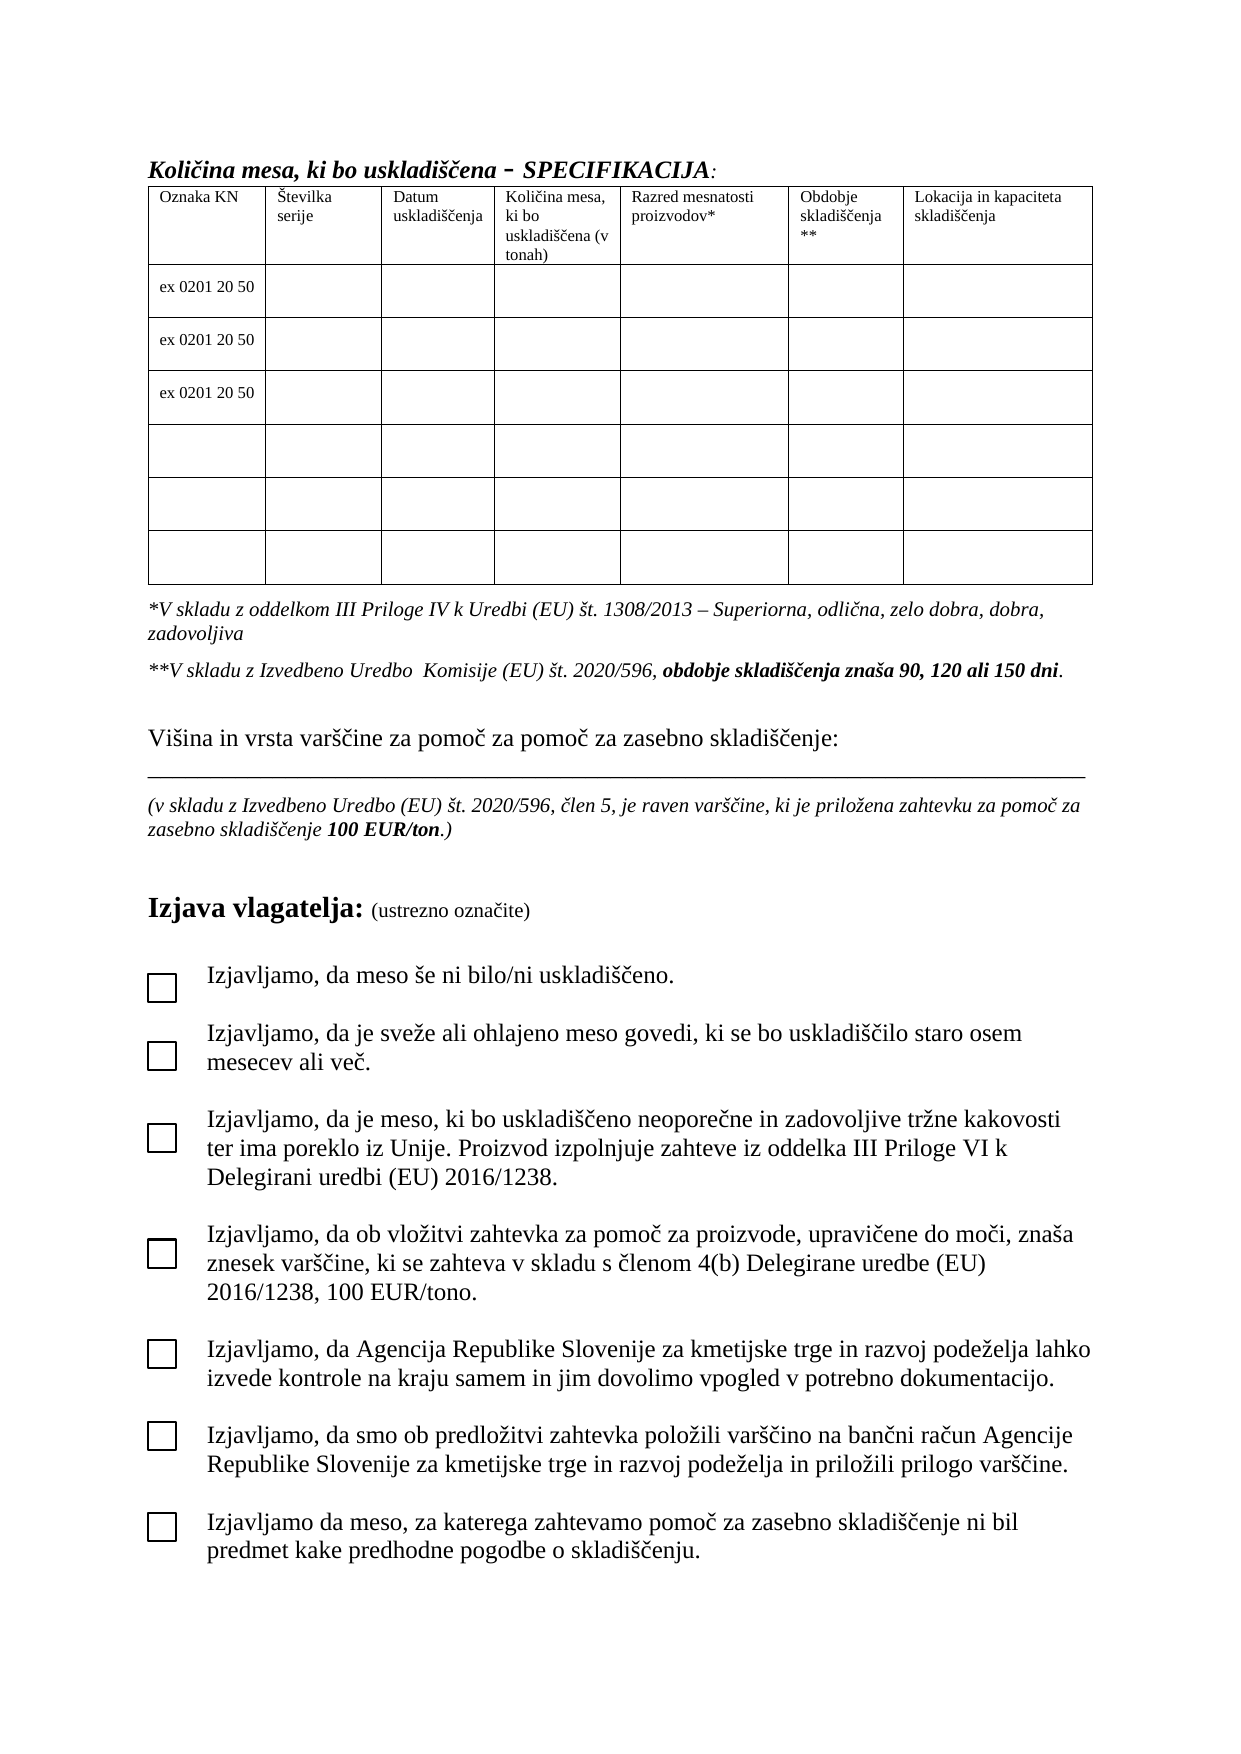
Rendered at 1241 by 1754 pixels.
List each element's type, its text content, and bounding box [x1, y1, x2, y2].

table_header Količina mesa, ki bo uskladiščena (v tonah) [495, 187, 620, 264]
table_cell [266, 371, 381, 424]
table_cell [789, 265, 903, 317]
table_header Datum uskladiščenja [382, 187, 494, 264]
table_header Številka serije [266, 187, 381, 264]
table_cell [904, 318, 1092, 370]
table_cell [789, 425, 903, 477]
table_cell [382, 425, 494, 477]
table_cell ex 0201 20 50 [149, 265, 265, 317]
text Izjavljamo, da je sveže ali ohlajeno meso govedi, ki se bo uskladiščilo staro osem mesecev ali več. [207, 1018, 1093, 1075]
table_cell [495, 265, 620, 317]
table_cell [789, 318, 903, 370]
table_cell [621, 425, 788, 477]
table_cell [149, 531, 265, 584]
table_cell [495, 478, 620, 530]
table_cell [621, 371, 788, 424]
table_cell [904, 425, 1092, 477]
table_cell [904, 478, 1092, 530]
table_cell [149, 425, 265, 477]
table_header Oznaka KN [149, 187, 265, 264]
table_header Obdobje skladiščenja ** [789, 187, 903, 264]
text **V skladu z Izvedbeno Uredbo Komisije (EU) št. 2020/596, obdobje skladiščenja znaša 90, 120 ali 150 dni. [148, 658, 1093, 682]
table_header Razred mesnatosti proizvodov* [621, 187, 788, 264]
text izvede kontrole na kraju samem in jim dovolimo vpogled v potrebno dokumentacijo. [148, 1363, 1093, 1392]
table_cell [495, 425, 620, 477]
table_cell [621, 265, 788, 317]
table_cell [382, 318, 494, 370]
text *V skladu z oddelkom III Priloge IV k Uredbi (EU) št. 1308/2013 – Superiorna, odlična, zelo dobra, dobra, zadovoljiva [148, 597, 1093, 645]
table_cell [904, 531, 1092, 584]
table_cell [621, 478, 788, 530]
table_cell [495, 371, 620, 424]
table_cell [266, 265, 381, 317]
table_cell [382, 265, 494, 317]
text Izjavljamo da meso, za katerega zahtevamo pomoč za zasebno skladiščenje ni bil predmet kake predhodne pogodbe o skladiščenju. [207, 1507, 1093, 1564]
text Količina mesa, ki bo uskladiščena - SPECIFIKACIJA: [148, 148, 1093, 186]
table_cell [382, 478, 494, 530]
text Izjavljamo, da smo ob predložitvi zahtevka položili varščino na bančni račun Agencije [148, 1420, 1093, 1449]
table_cell ex 0201 20 50 [149, 318, 265, 370]
table_cell [382, 531, 494, 584]
table_cell [382, 371, 494, 424]
table_cell [621, 531, 788, 584]
text Višina in vrsta varščine za pomoč za pomoč za zasebno skladiščenje: [148, 723, 1093, 752]
table_cell [266, 425, 381, 477]
text Izjavljamo, da je meso, ki bo uskladiščeno neoporečne in zadovoljive tržne kakovosti ter ima poreklo iz Unije. Proizvod izpolnjuje zahteve iz oddelka III Priloge VI k Delegirani uredbi (EU) 2016/1238. [207, 1104, 1093, 1190]
table_cell [266, 531, 381, 584]
table_cell [789, 531, 903, 584]
text ___________________________________________________________________________ [148, 752, 1093, 781]
table_cell [789, 478, 903, 530]
table_cell ex 0201 20 50 [149, 371, 265, 424]
table_cell [495, 531, 620, 584]
text Republike Slovenije za kmetijske trge in razvoj podeželja in priložili prilogo varščine. [148, 1449, 1093, 1478]
table_cell [789, 371, 903, 424]
text Izjavljamo, da meso še ni bilo/ni uskladiščeno. [207, 960, 1093, 989]
text (v skladu z Izvedbeno Uredbo (EU) št. 2020/596, člen 5, je raven varščine, ki je priložena zahtevku za pomoč za zasebno skladiščenje 100 EUR/ton.) [148, 793, 1093, 841]
table_cell [495, 318, 620, 370]
table_cell [149, 478, 265, 530]
table_cell [266, 318, 381, 370]
table_cell [266, 478, 381, 530]
table_cell [904, 265, 1092, 317]
text Izjava vlagatelja: (ustrezno označite) [148, 890, 1093, 924]
text Izjavljamo, da ob vložitvi zahtevka za pomoč za proizvode, upravičene do moči, znaša znesek varščine, ki se zahteva v skladu s členom 4(b) Delegirane uredbe (EU) 2016/1238, 100 EUR/tono. [207, 1219, 1093, 1305]
text Izjavljamo, da Agencija Republike Slovenije za kmetijske trge in razvoj podeželja lahko [148, 1334, 1093, 1363]
table_cell [621, 318, 788, 370]
table_header Lokacija in kapaciteta skladiščenja [904, 187, 1092, 264]
table_cell [904, 371, 1092, 424]
